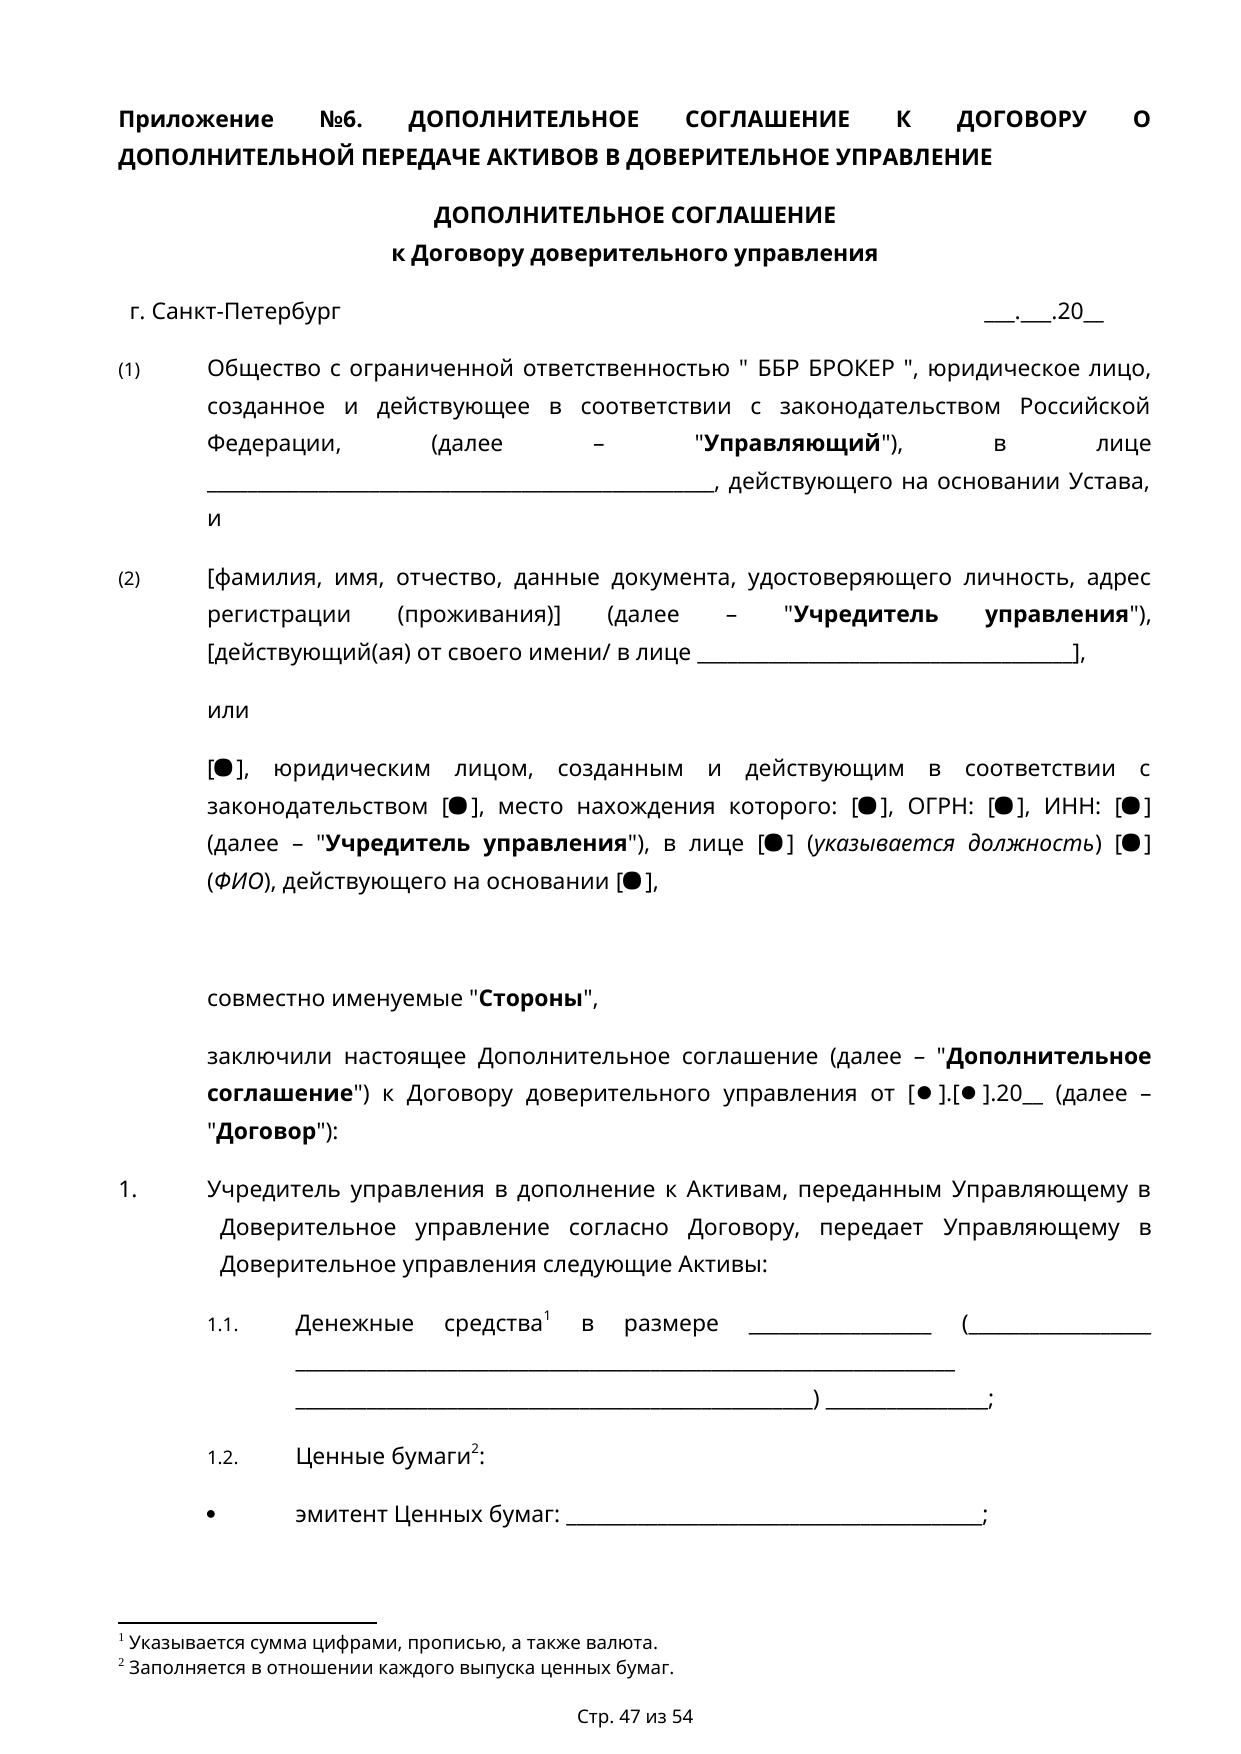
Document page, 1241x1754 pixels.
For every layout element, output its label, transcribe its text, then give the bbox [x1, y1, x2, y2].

table_header г. Санкт-Петербург [118, 295, 617, 352]
list заключили настоящее Дополнительное соглашение (далее – "Дополнительное соглашение") к Договору доверительного управления от [].[].20__ (далее – "Договор"): [207, 1040, 1152, 1146]
text ДОПОЛНИТЕЛЬНОЕ СОГЛАШЕНИЕ к Договору доверительного управления [118, 199, 1152, 268]
list или [207, 694, 1152, 725]
list [], юридическим лицом, созданным и действующим в соответствии с законодательством [], место нахождения которого: [], ОГРН: [], ИНН: [] (далее – "Учредитель управления"), в лице [] (указывается должность) [] (ФИО), действующего на основании [], [207, 752, 1152, 896]
list эмитент Ценных бумаг: _________________________________________; [207, 1498, 1152, 1529]
list Общество с ограниченной ответственностью " ББР БРОКЕР ", юридическое лицо, созданное и действующее в соответствии с законодательством Российской Федерации, (далее – "Управляющий"), в лице __________________________________________________, действующего на основании Устава, и [118, 352, 1152, 534]
list Учредитель управления в дополнение к Активам, переданным Управляющему в Доверительное управление согласно Договору, передает Управляющему в Доверительное управления следующие Активы: [118, 1173, 1152, 1279]
list Ценные бумаги: [207, 1440, 1152, 1471]
table_header ___.___.20__ [617, 295, 1115, 352]
list совместно именуемые "Стороны", [207, 982, 1152, 1013]
list Денежные средства в размере __________________ (__________________ _________________________________________________________________ ___________________________________________________) ________________; [207, 1307, 1152, 1413]
list [фамилия, имя, отчество, данные документа, удостоверяющего личность, адрес регистрации (проживания)] (далее – "Учредитель управления"), [действующий(ая) от своего имени/ в лице _____________________________________], [118, 561, 1152, 667]
text Приложение №6. ДОПОЛНИТЕЛЬНОЕ СОГЛАШЕНИЕ К ДОГОВОРУ О ДОПОЛНИТЕЛЬНОЙ ПЕРЕДАЧЕ АКТИВОВ В ДОВЕРИТЕЛЬНОЕ УПРАВЛЕНИЕ [118, 103, 1152, 172]
